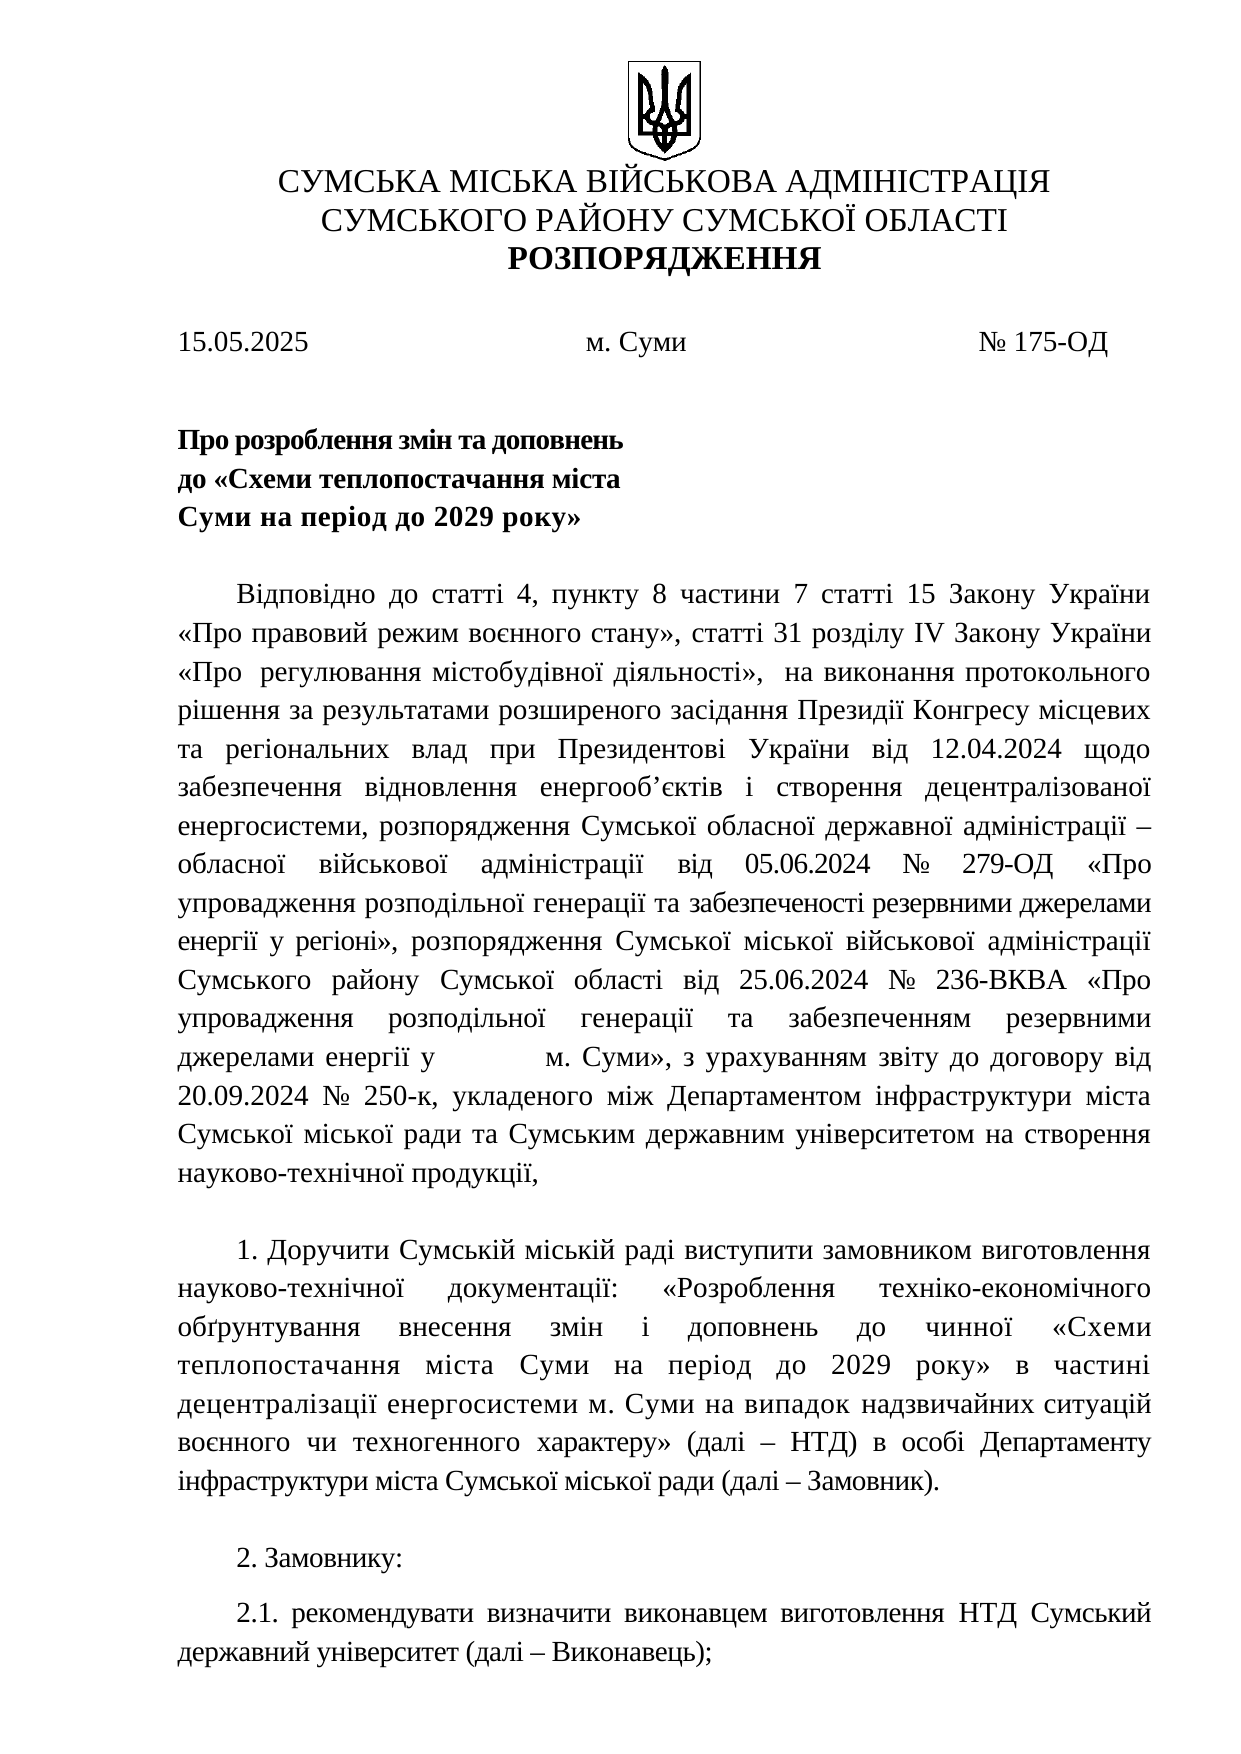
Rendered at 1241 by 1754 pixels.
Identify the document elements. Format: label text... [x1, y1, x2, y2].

picture [627, 59, 702, 162]
text 1. Доручити Сумській міській раді виступити замовником виготовлення науково-технічної документації: «Розроблення техніко-економічного обґрунтування внесення змін і доповнень до чинної «Схеми теплопостачання міста Суми на період до 2029 року» в частині децентралізації енергосистеми м. Суми на випадок надзвичайних ситуацій воєнного чи техногенного характеру» (далі – НТД) в особі Департаменту інфраструктури міста Сумської міської ради (далі – Замовник). [177, 1232, 1152, 1497]
text 2. Замовнику: [177, 1540, 1152, 1574]
text СУМСЬКОГО РАЙОНУ СУМСЬКОЇ ОБЛАСТІ [177, 200, 1152, 238]
text Суми на період до 2029 року» [177, 499, 1152, 533]
text СУМСЬКА МІСЬКА ВІЙСЬКОВА АДМІНІСТРАЦІЯ [177, 162, 1152, 200]
text Відповідно до статті 4, пункту 8 частини 7 статті 15 Закону України «Про правовий режим воєнного стану», статті 31 розділу IV Закону України «Про регулювання містобудівної діяльності», на виконання протокольного рішення за результатами розширеного засідання Президії Конгресу місцевих та регіональних влад при Президентові України від 12.04.2024 щодо забезпечення відновлення енергооб’єктів і створення децентралізованої енергосистеми, розпорядження Сумської обласної державної адміністрації – обласної військової адміністрації від 05.06.2024 № 279-ОД «Про упровадження розподільної генерації та забезпеченості резервними джерелами енергії у регіоні», розпорядження Сумської міської військової адміністрації Сумського району Сумської області від 25.06.2024 № 236-ВКВА «Про упровадження розподільної генерації та забезпеченням резервними джерелами енергії у м. Суми», з урахуванням звіту до договору від 20.09.2024 № 250-к, укладеного між Департаментом інфраструктури міста Сумської міської ради та Сумським державним університетом на створення науково-технічної продукції, [177, 577, 1152, 1188]
text 2.1. рекомендувати визначити виконавцем виготовлення НТД Сумський державний університет (далі – Виконавець); [177, 1595, 1152, 1667]
text Про розроблення змін та доповнень [177, 422, 1152, 456]
text 15.05.2025 м. Суми № 175-ОД [177, 324, 1152, 358]
text РОЗПОРЯДЖЕННЯ [177, 238, 1152, 277]
text до «Схеми теплопостачання міста [177, 461, 1152, 494]
